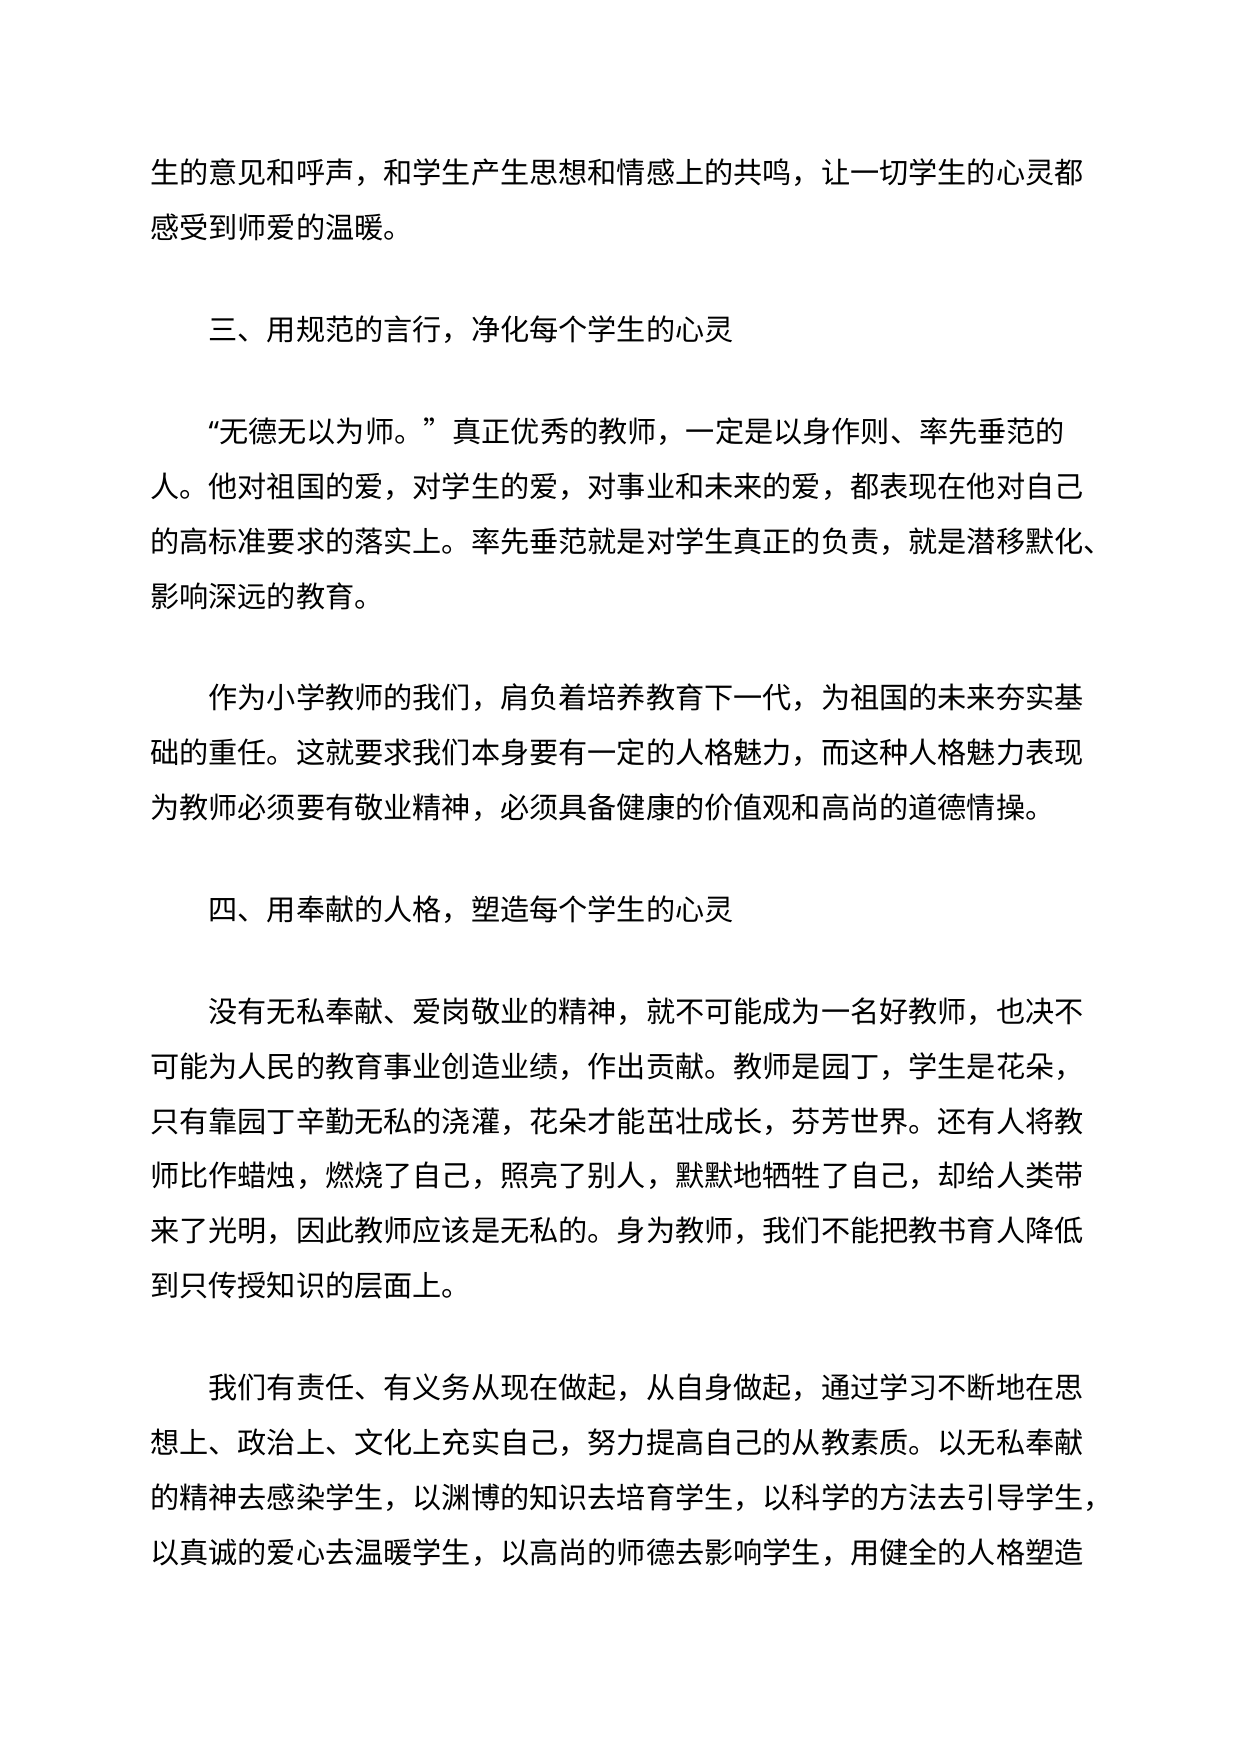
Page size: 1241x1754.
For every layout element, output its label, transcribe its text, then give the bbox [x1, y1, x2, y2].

text 没有无私奉献、爱岗敬业的精神，就不可能成为一名好教师，也决不可能为人民的教育事业创造业绩，作出贡献。教师是园丁，学生是花朵，只有靠园丁辛勤无私的浇灌，花朵才能茁壮成长，芬芳世界。还有人将教师比作蜡烛，燃烧了自己，照亮了别人，默默地牺牲了自己，却给人类带来了光明，因此教师应该是无私的。身为教师，我们不能把教书育人降低到只传授知识的层面上。 [150, 988, 1090, 1305]
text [150, 150, 1090, 247]
text 四、用奉献的人格，塑造每个学生的心灵 [150, 887, 1090, 929]
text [150, 1364, 1090, 1572]
text 三、用规范的言行，净化每个学生的心灵 [150, 307, 1090, 349]
text “无德无以为师。”真正优秀的教师，一定是以身作则、率先垂范的人。他对祖国的爱，对学生的爱，对事业和未来的爱，都表现在他对自己的高标准要求的落实上。率先垂范就是对学生真正的负责，就是潜移默化、影响深远的教育。 [150, 408, 1090, 616]
text 作为小学教师的我们，肩负着培养教育下一代，为祖国的未来夯实基础的重任。这就要求我们本身要有一定的人格魅力，而这种人格魅力表现为教师必须要有敬业精神，必须具备健康的价值观和高尚的道德情操。 [150, 675, 1090, 827]
